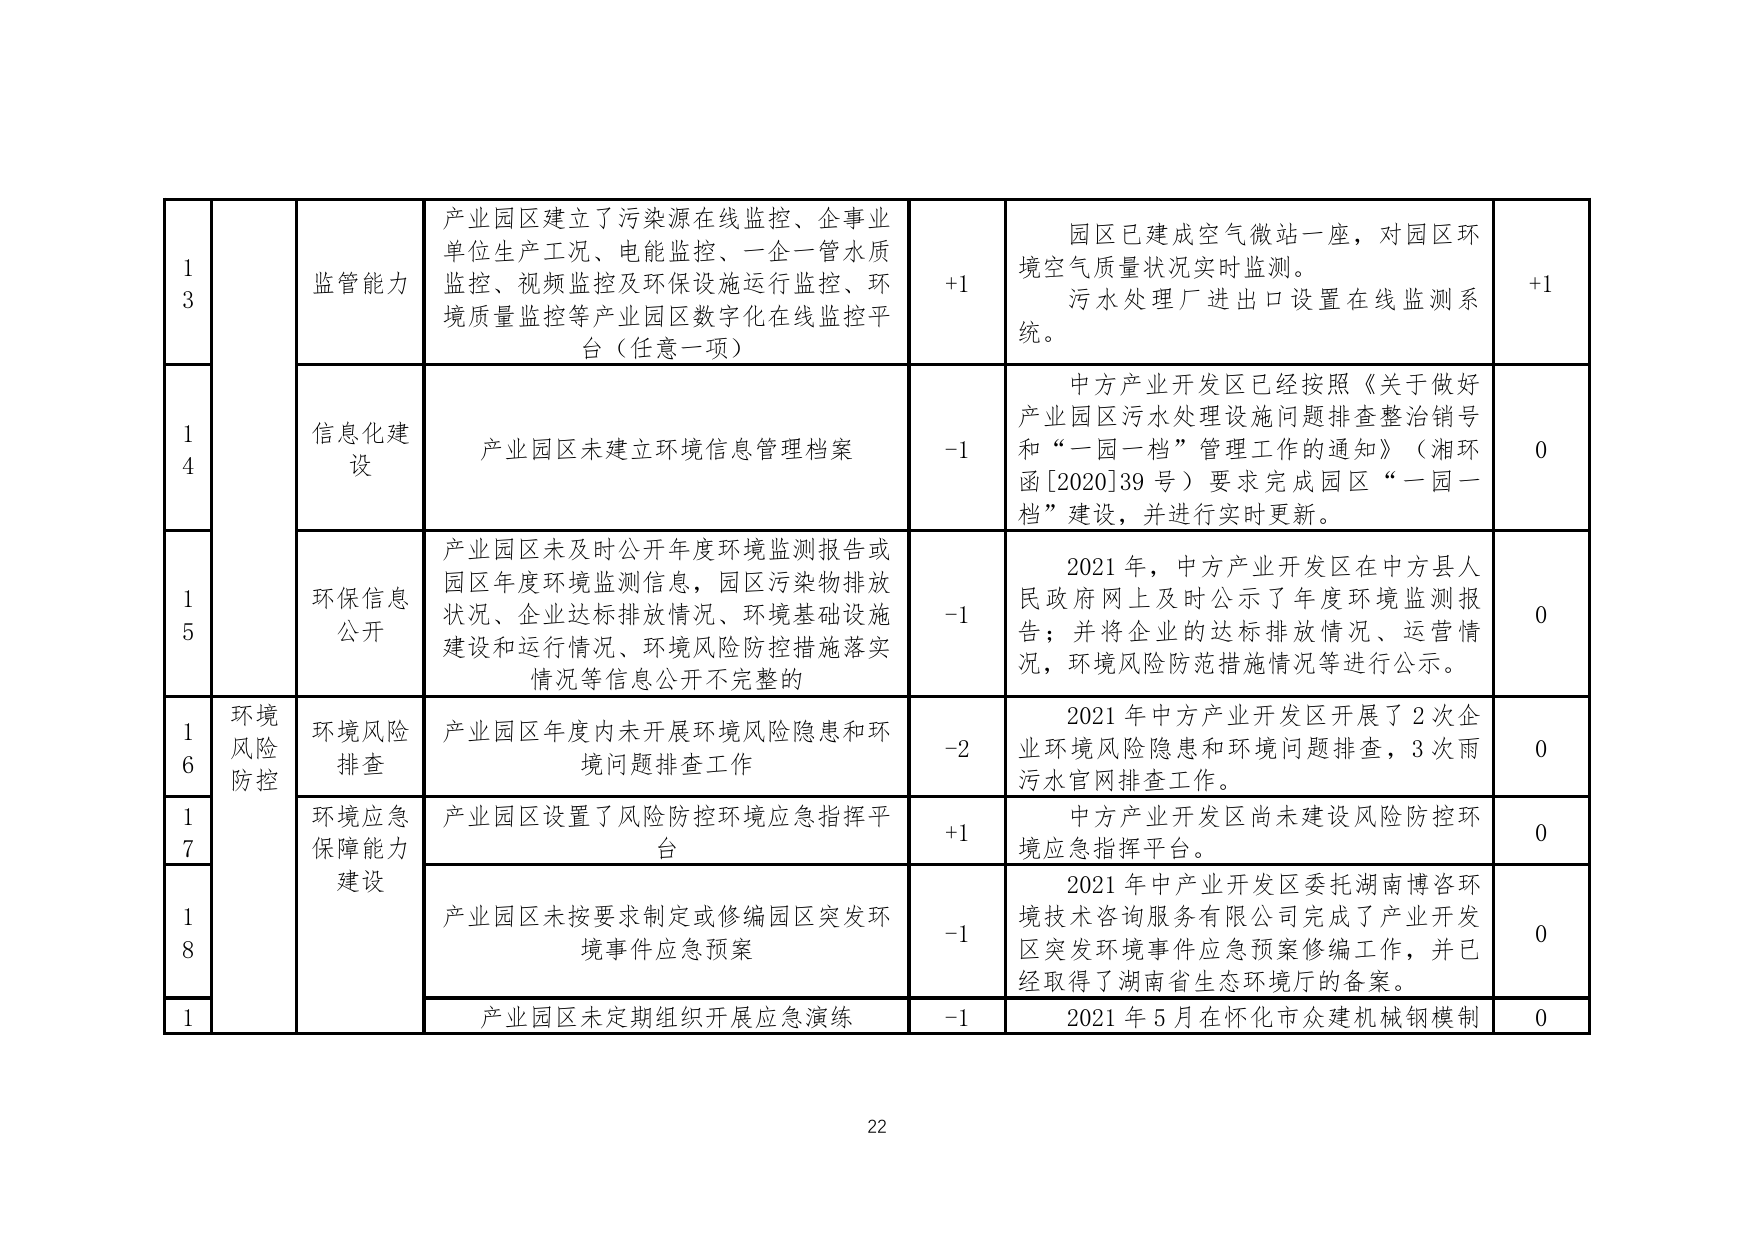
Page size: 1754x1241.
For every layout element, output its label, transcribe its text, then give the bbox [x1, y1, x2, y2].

table_cell 产业园区设置了风险防控环境应急指挥平台 [426, 798, 907, 863]
table_cell 0 [1495, 1000, 1588, 1032]
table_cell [1007, 1000, 1492, 1032]
table_cell +1 [911, 798, 1004, 863]
table_cell 中方产业开发区尚未建设风险防控环境应急指挥平台。 [1007, 798, 1492, 863]
table_cell 13 [166, 201, 210, 363]
table_cell 14 [166, 366, 210, 529]
table_cell 0 [1495, 866, 1588, 996]
table_cell 环境应急保障能力建设 [298, 798, 422, 1032]
table_cell 15 [166, 532, 210, 694]
table_cell 信息化建设 [298, 366, 422, 529]
table_cell -1 [911, 866, 1004, 996]
table_cell +1 [911, 201, 1004, 363]
table_cell 环境风险防控 [213, 698, 295, 1032]
table_cell 中方产业开发区已经按照《关于做好产业园区污水处理设施问题排查整治销号和“一园一档”管理工作的通知》（湘环函[2020]39号）要求完成园区“一园一档”建设，并进行实时更新。 [1007, 366, 1492, 529]
table_cell 产业园区未按要求制定或修编园区突发环境事件应急预案 [426, 866, 907, 996]
table_cell 园区已建成空气微站一座，对园区环境空气质量状况实时监测。 污水处理厂进出口设置在线监测系统。 [1007, 201, 1492, 363]
table_cell 2021年中方产业开发区开展了2次企业环境风险隐患和环境问题排查，3次雨污水官网排查工作。 [1007, 698, 1492, 795]
table_cell 环境风险排查 [298, 698, 422, 795]
table_cell 17 [166, 798, 210, 863]
table_cell 2021年中产业开发区委托湖南博咨环境技术咨询服务有限公司完成了产业开发区突发环境事件应急预案修编工作，并已经取得了湖南省生态环境厅的备案。 [1007, 866, 1492, 996]
table_cell -1 [911, 366, 1004, 529]
table_cell 18 [166, 866, 210, 996]
table_cell 产业园区建立了污染源在线监控、企事业单位生产工况、电能监控、一企一管水质监控、视频监控及环保设施运行监控、环境质量监控等产业园区数字化在线监控平台（任意一项） [426, 201, 907, 363]
table_cell 0 [1495, 798, 1588, 863]
table_cell 产业园区年度内未开展环境风险隐患和环境问题排查工作 [426, 698, 907, 795]
table_cell 产业园区未定期组织开展应急演练 [426, 1000, 907, 1032]
table_cell 16 [166, 698, 210, 795]
table_cell +1 [1495, 201, 1588, 363]
table_cell 0 [1495, 532, 1588, 694]
table_cell 监管能力 [298, 201, 422, 363]
table_cell 19 [166, 1000, 210, 1032]
table_cell -1 [911, 1000, 1004, 1032]
table_cell -2 [911, 698, 1004, 795]
table_cell 2021年，中方产业开发区在中方县人民政府网上及时公示了年度环境监测报告；并将企业的达标排放情况、运营情况，环境风险防范措施情况等进行公示。 [1007, 532, 1492, 694]
table_cell 0 [1495, 366, 1588, 529]
table_cell 环保信息公开 [298, 532, 422, 694]
table_cell -1 [911, 532, 1004, 694]
table_cell 产业园区未建立环境信息管理档案 [426, 366, 907, 529]
table_cell 产业园区未及时公开年度环境监测报告或园区年度环境监测信息，园区污染物排放状况、企业达标排放情况、环境基础设施建设和运行情况、环境风险防控措施落实情况等信息公开不完整的 [426, 532, 907, 694]
table_cell 0 [1495, 698, 1588, 795]
